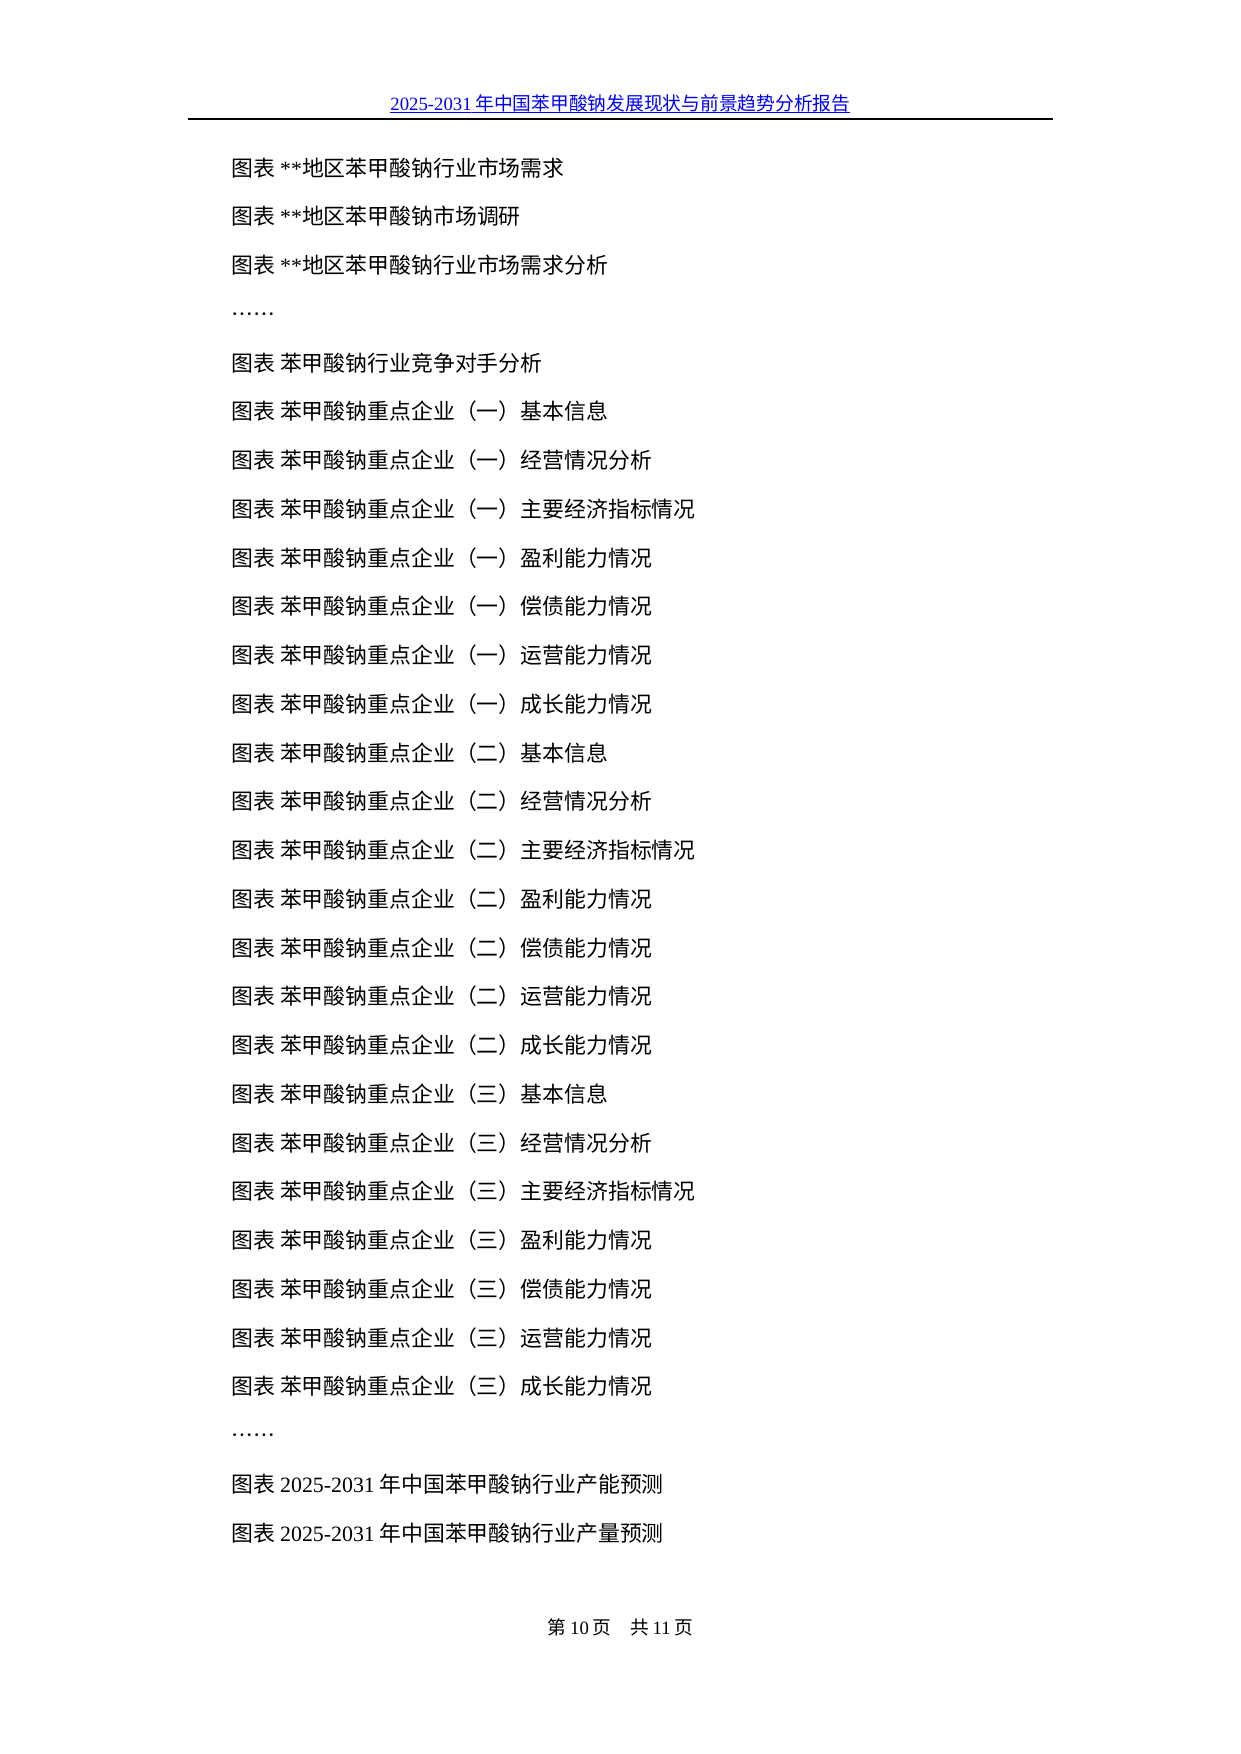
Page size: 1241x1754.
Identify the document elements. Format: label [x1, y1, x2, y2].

text [187, 150, 1053, 1548]
